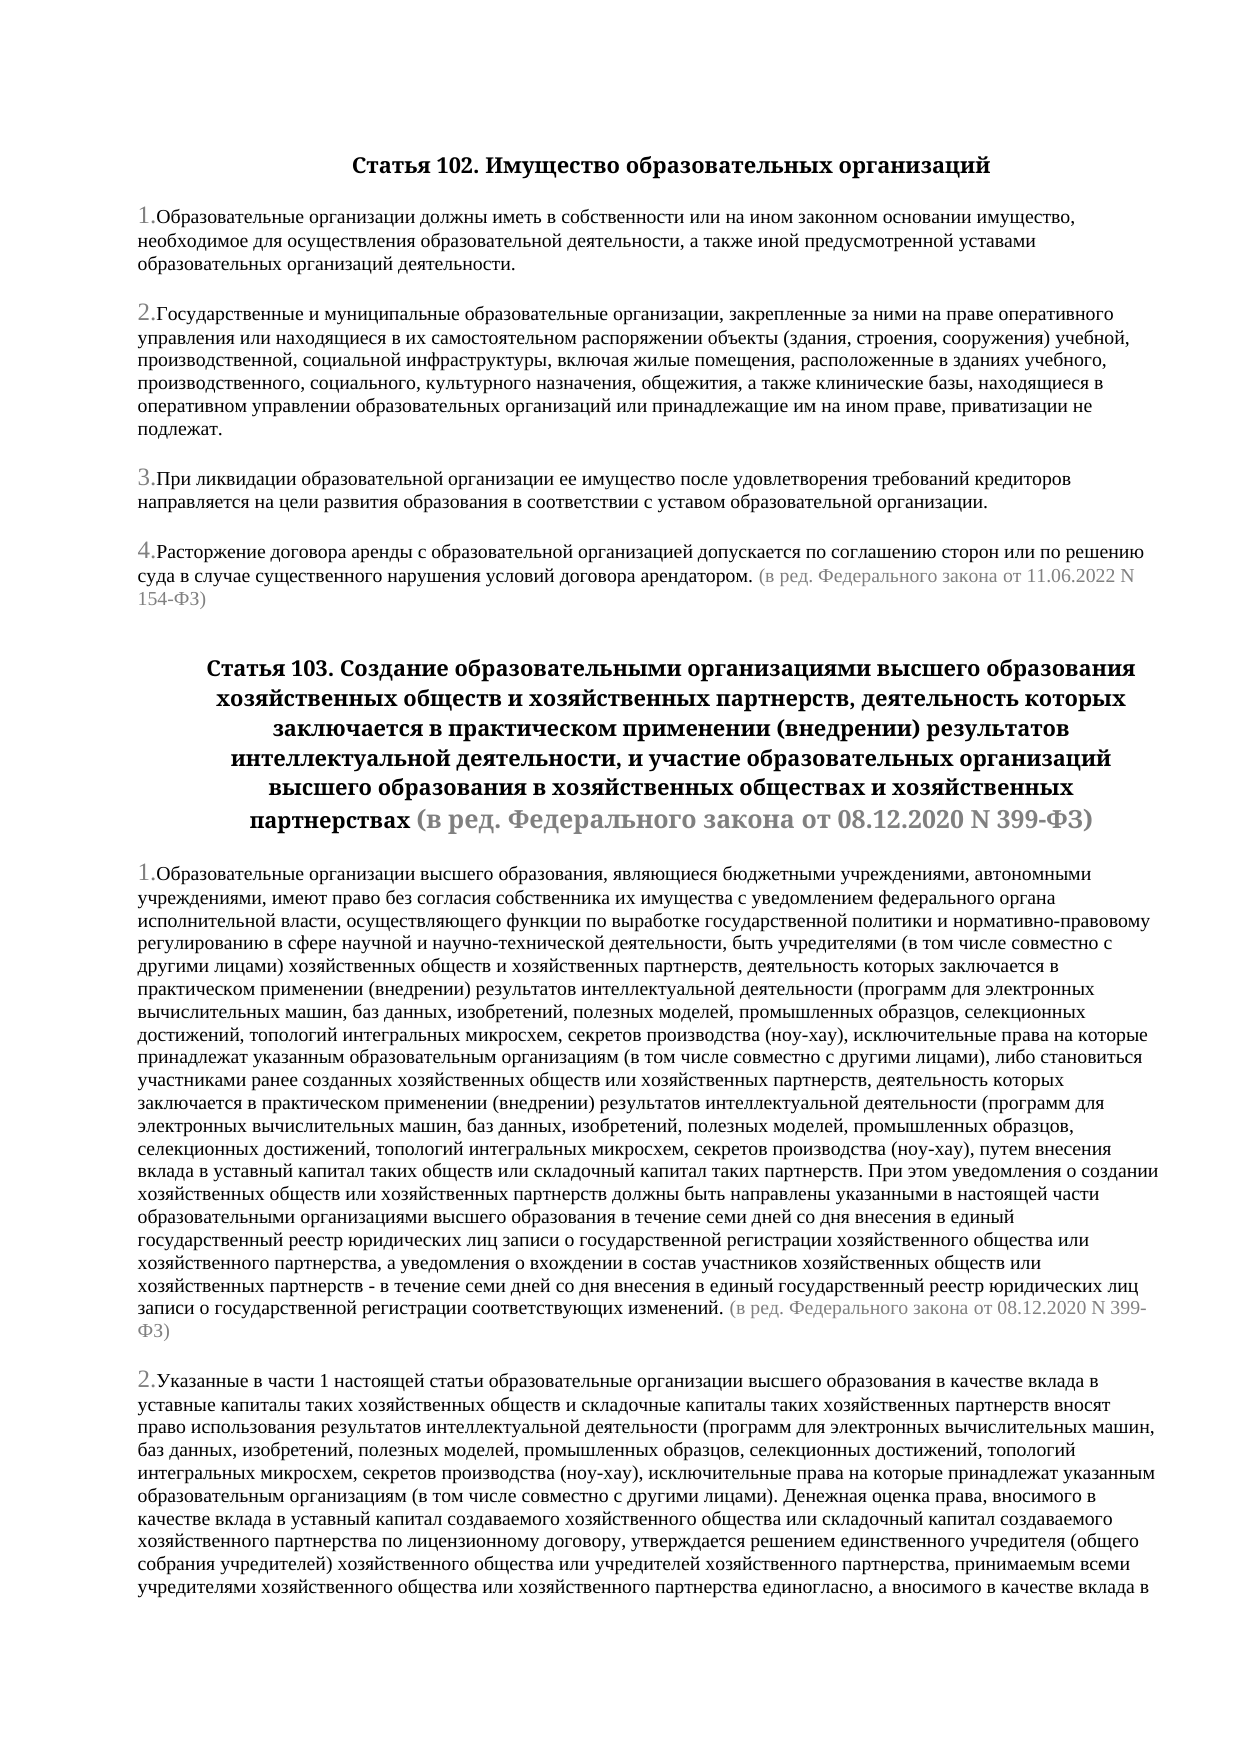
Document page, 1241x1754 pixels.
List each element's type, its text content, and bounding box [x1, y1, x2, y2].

subtitle Статья 103. Создание образовательными организациями высшего образования хозяйственных обществ и хозяйственных партнерств, деятельность которых заключается в практическом применении (внедрении) результатов интеллектуальной деятельности, и участие образовательных организаций высшего образования в хозяйственных обществах и хозяйственных партнерствах (в ред. Федерального закона от 08.12.2020 N 399-ФЗ) [181, 653, 1161, 836]
text 1.Образовательные организации должны иметь в собственности или на ином законном основании имущество, необходимое для осуществления образовательной деятельности, а также иной предусмотренной уставами образовательных организаций деятельности. [137, 201, 1161, 275]
subtitle Статья 102. Имущество образовательных организаций [181, 150, 1161, 180]
text 4.Расторжение договора аренды с образовательной организацией допускается по соглашению сторон или по решению суда в случае существенного нарушения условий договора арендатором. (в ред. Федерального закона от 11.06.2022 N 154-ФЗ) [137, 535, 1161, 609]
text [137, 1364, 1161, 1598]
text 2.Государственные и муниципальные образовательные организации, закрепленные за ними на праве оперативного управления или находящиеся в их самостоятельном распоряжении объекты (здания, строения, сооружения) учебной, производственной, социальной инфраструктуры, включая жилые помещения, расположенные в зданиях учебного, производственного, социального, культурного назначения, общежития, а также клинические базы, находящиеся в оперативном управлении образовательных организаций или принадлежащие им на ином праве, приватизации не подлежат. [137, 297, 1161, 440]
text 3.При ликвидации образовательной организации ее имущество после удовлетворения требований кредиторов направляется на цели развития образования в соответствии с уставом образовательной организации. [137, 462, 1161, 513]
text 1.Образовательные организации высшего образования, являющиеся бюджетными учреждениями, автономными учреждениями, имеют право без согласия собственника их имущества с уведомлением федерального органа исполнительной власти, осуществляющего функции по выработке государственной политики и нормативно-правовому регулированию в сфере научной и научно-технической деятельности, быть учредителями (в том числе совместно с другими лицами) хозяйственных обществ и хозяйственных партнерств, деятельность которых заключается в практическом применении (внедрении) результатов интеллектуальной деятельности (программ для электронных вычислительных машин, баз данных, изобретений, полезных моделей, промышленных образцов, селекционных достижений, топологий интегральных микросхем, секретов производства (ноу-хау), исключительные права на которые принадлежат указанным образовательным организациям (в том числе совместно с другими лицами), либо становиться участниками ранее созданных хозяйственных обществ или хозяйственных партнерств, деятельность которых заключается в практическом применении (внедрении) результатов интеллектуальной деятельности (программ для электронных вычислительных машин, баз данных, изобретений, полезных моделей, промышленных образцов, селекционных достижений, топологий интегральных микросхем, секретов производства (ноу-хау), путем внесения вклада в уставный капитал таких обществ или складочный капитал таких партнерств. При этом уведомления о создании хозяйственных обществ или хозяйственных партнерств должны быть направлены указанными в настоящей части образовательными организациями высшего образования в течение семи дней со дня внесения в единый государственный реестр юридических лиц записи о государственной регистрации хозяйственного общества или хозяйственного партнерства, а уведомления о вхождении в состав участников хозяйственных обществ или хозяйственных партнерств - в течение семи дней со дня внесения в единый государственный реестр юридических лиц записи о государственной регистрации соответствующих изменений. (в ред. Федерального закона от 08.12.2020 N 399-ФЗ) [137, 857, 1161, 1342]
